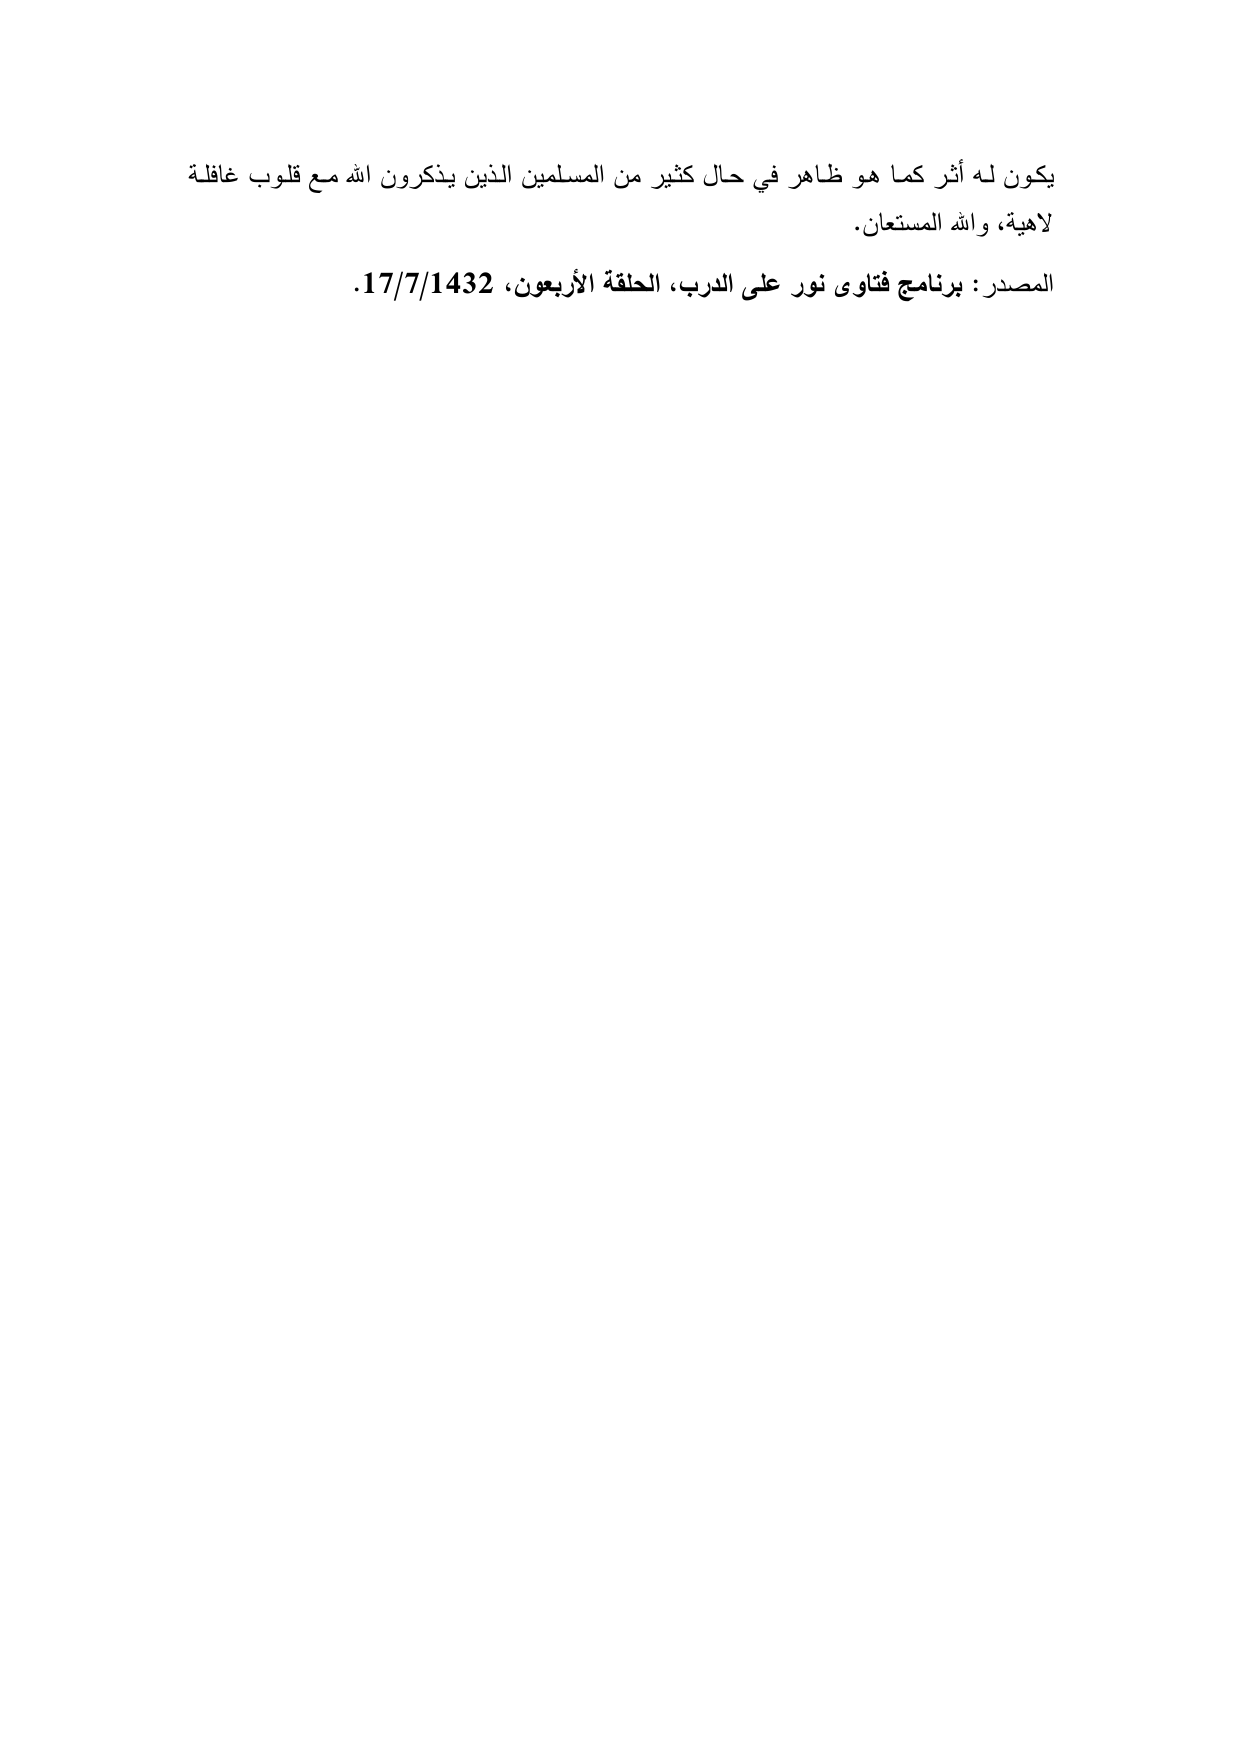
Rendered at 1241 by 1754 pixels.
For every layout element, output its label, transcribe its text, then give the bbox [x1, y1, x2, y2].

text المصدر: برنامج فتاوى نور على الدرب، الحلقة الأربعون، 17/7/1432. [187, 259, 1053, 308]
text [187, 150, 1053, 247]
